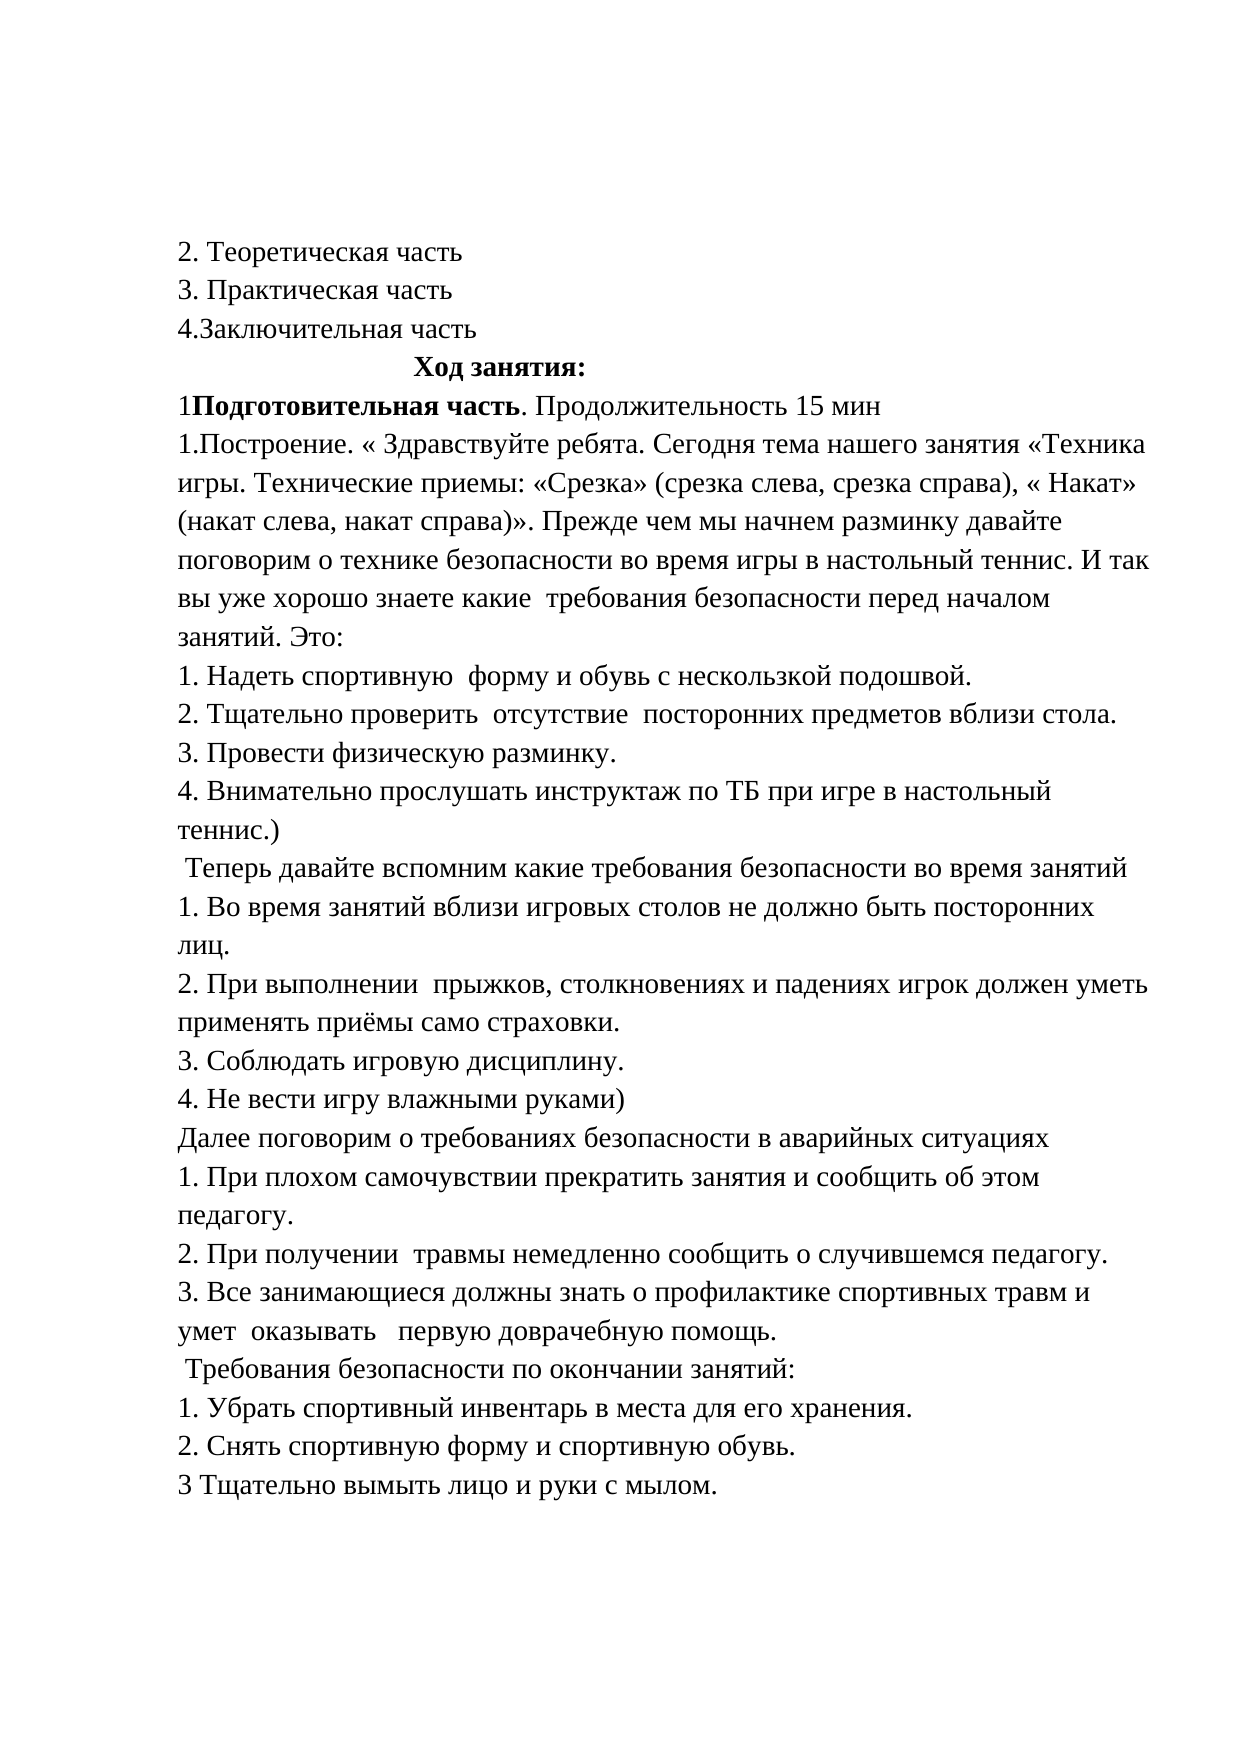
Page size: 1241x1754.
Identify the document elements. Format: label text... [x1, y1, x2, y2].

text 2. При получении травмы немедленно сообщить о случившемся педагогу. [177, 1236, 1152, 1269]
text 2. При выполнении прыжков, столкновениях и падениях игрок должен уметь применять приёмы само страховки. [177, 966, 1152, 1038]
text Теперь давайте вспомним какие требования безопасности во время занятий [177, 850, 1152, 884]
text Далее поговорим о требованиях безопасности в аварийных ситуациях [177, 1120, 1152, 1154]
text 1. При плохом самочувствии прекратить занятия и сообщить об этом педагогу. [177, 1159, 1152, 1231]
text 1. Во время занятий вблизи игровых столов не должно быть посторонних лиц. [177, 889, 1152, 961]
text 2. Снять спортивную форму и спортивную обувь. [177, 1428, 1152, 1462]
text 3. Соблюдать игровую дисциплину. [177, 1043, 1152, 1077]
text 1. Убрать спортивный инвентарь в места для его хранения. [177, 1390, 1152, 1423]
text 3 Тщательно вымыть лицо и руки с мылом. [177, 1467, 1152, 1501]
text 1Подготовительная часть. Продолжительность 15 мин [177, 388, 1152, 421]
text 2. Теоретическая часть [177, 234, 1152, 267]
text 3. Практическая часть [177, 272, 1152, 306]
text Требования безопасности по окончании занятий: [177, 1351, 1152, 1385]
text 3. Все занимающиеся должны знать о профилактике спортивных травм и умет оказывать первую доврачебную помощь. [177, 1274, 1152, 1346]
text 4.Заключительная часть [177, 311, 1152, 344]
text Ход занятия: [177, 349, 1152, 383]
text 4. Не вести игру влажными руками) [177, 1082, 1152, 1115]
text 1.Построение. « Здравствуйте ребята. Сегодня тема нашего занятия «Техника игры. Технические приемы: «Срезка» (срезка слева, срезка справа), « Накат» (накат слева, накат справа)». Прежде чем мы начнем разминку давайте поговорим о технике безопасности во время игры в настольный теннис. И так вы уже хорошо знаете какие требования безопасности перед началом занятий. Это: [177, 426, 1152, 653]
text 3. Провести физическую разминку. [177, 735, 1152, 768]
text 4. Внимательно прослушать инструктаж по ТБ при игре в настольный теннис.) [177, 773, 1152, 845]
text 1. Надеть спортивную форму и обувь с нескользкой подошвой. [177, 658, 1152, 691]
text 2. Тщательно проверить отсутствие посторонних предметов вблизи стола. [177, 696, 1152, 730]
